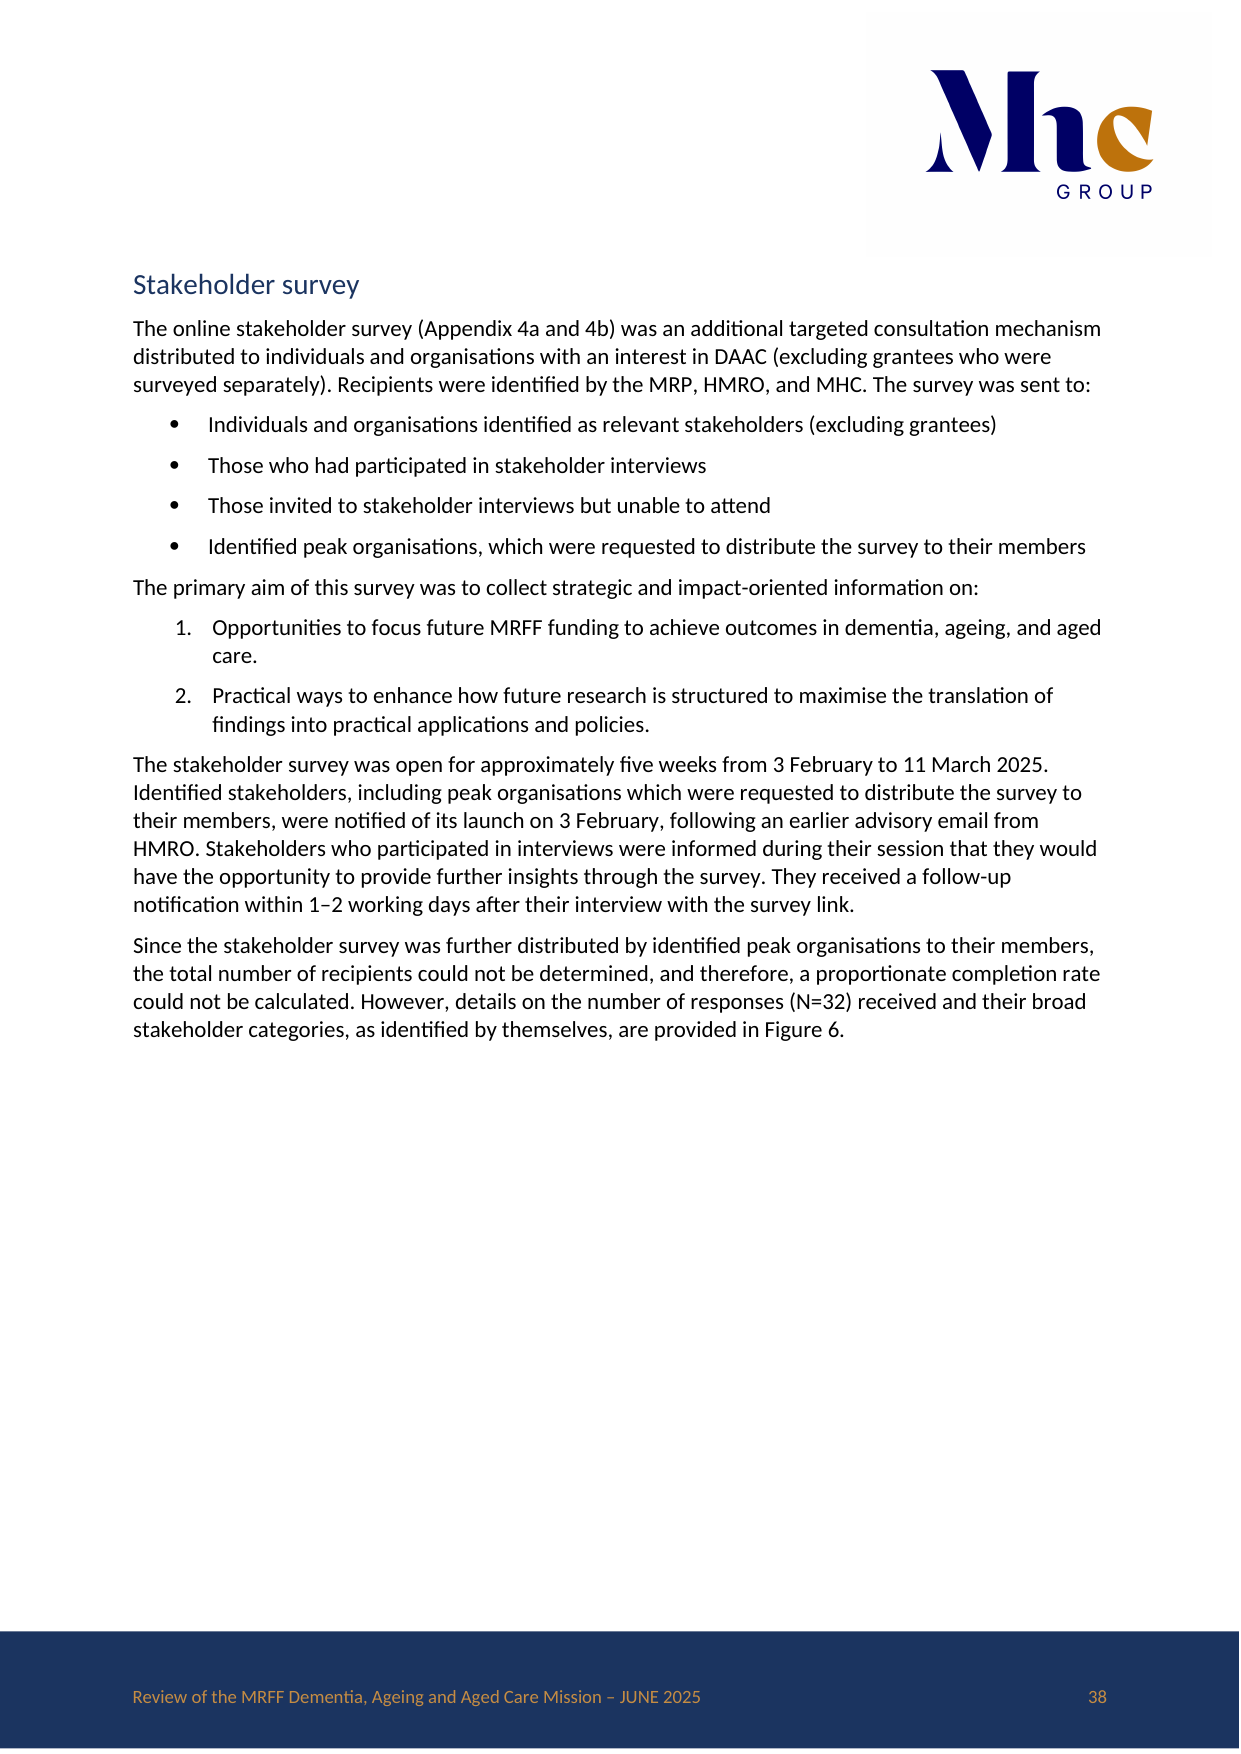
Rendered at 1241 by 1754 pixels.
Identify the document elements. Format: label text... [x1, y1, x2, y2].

subtitle Stakeholder survey [133, 266, 1107, 301]
text Those invited to stakeholder interviews but unable to attend [170, 492, 1107, 519]
text Individuals and organisations identified as relevant stakeholders (excluding grantees) [170, 411, 1107, 438]
text The online stakeholder survey (Appendix 4a and 4b) was an additional targeted consultation mechanism distributed to individuals and organisations with an interest in DAAC (excluding grantees who were surveyed separately). Recipients were identified by the MRP, HMRO, and MHC. The survey was sent to: [133, 314, 1107, 398]
picture [865, 12, 1212, 257]
text The stakeholder survey was open for approximately five weeks from 3 February to 11 March 2025. Identified stakeholders, including peak organisations which were requested to distribute the survey to their members, were notified of its launch on 3 February, following an earlier advisory email from HMRO. Stakeholders who participated in interviews were informed during their session that they would have the opportunity to provide further insights through the survey. They received a follow-up notification within 1–2 working days after their interview with the survey link. [133, 750, 1107, 918]
text The primary aim of this survey was to collect strategic and impact-oriented information on: [133, 573, 1107, 601]
text Since the stakeholder survey was further distributed by identified peak organisations to their members, the total number of recipients could not be determined, and therefore, a proportionate completion rate could not be calculated. However, details on the number of responses (N=32) received and their broad stakeholder categories, as identified by themselves, are provided in Figure 6. [133, 931, 1107, 1043]
text Identified peak organisations, which were requested to distribute the survey to their members [170, 532, 1107, 560]
list Practical ways to enhance how future research is structured to maximise the translation of findings into practical applications and policies. [174, 682, 1107, 738]
text Those who had participated in stakeholder interviews [170, 451, 1107, 479]
list Opportunities to focus future MRFF funding to achieve outcomes in dementia, ageing, and aged care. [174, 613, 1107, 669]
